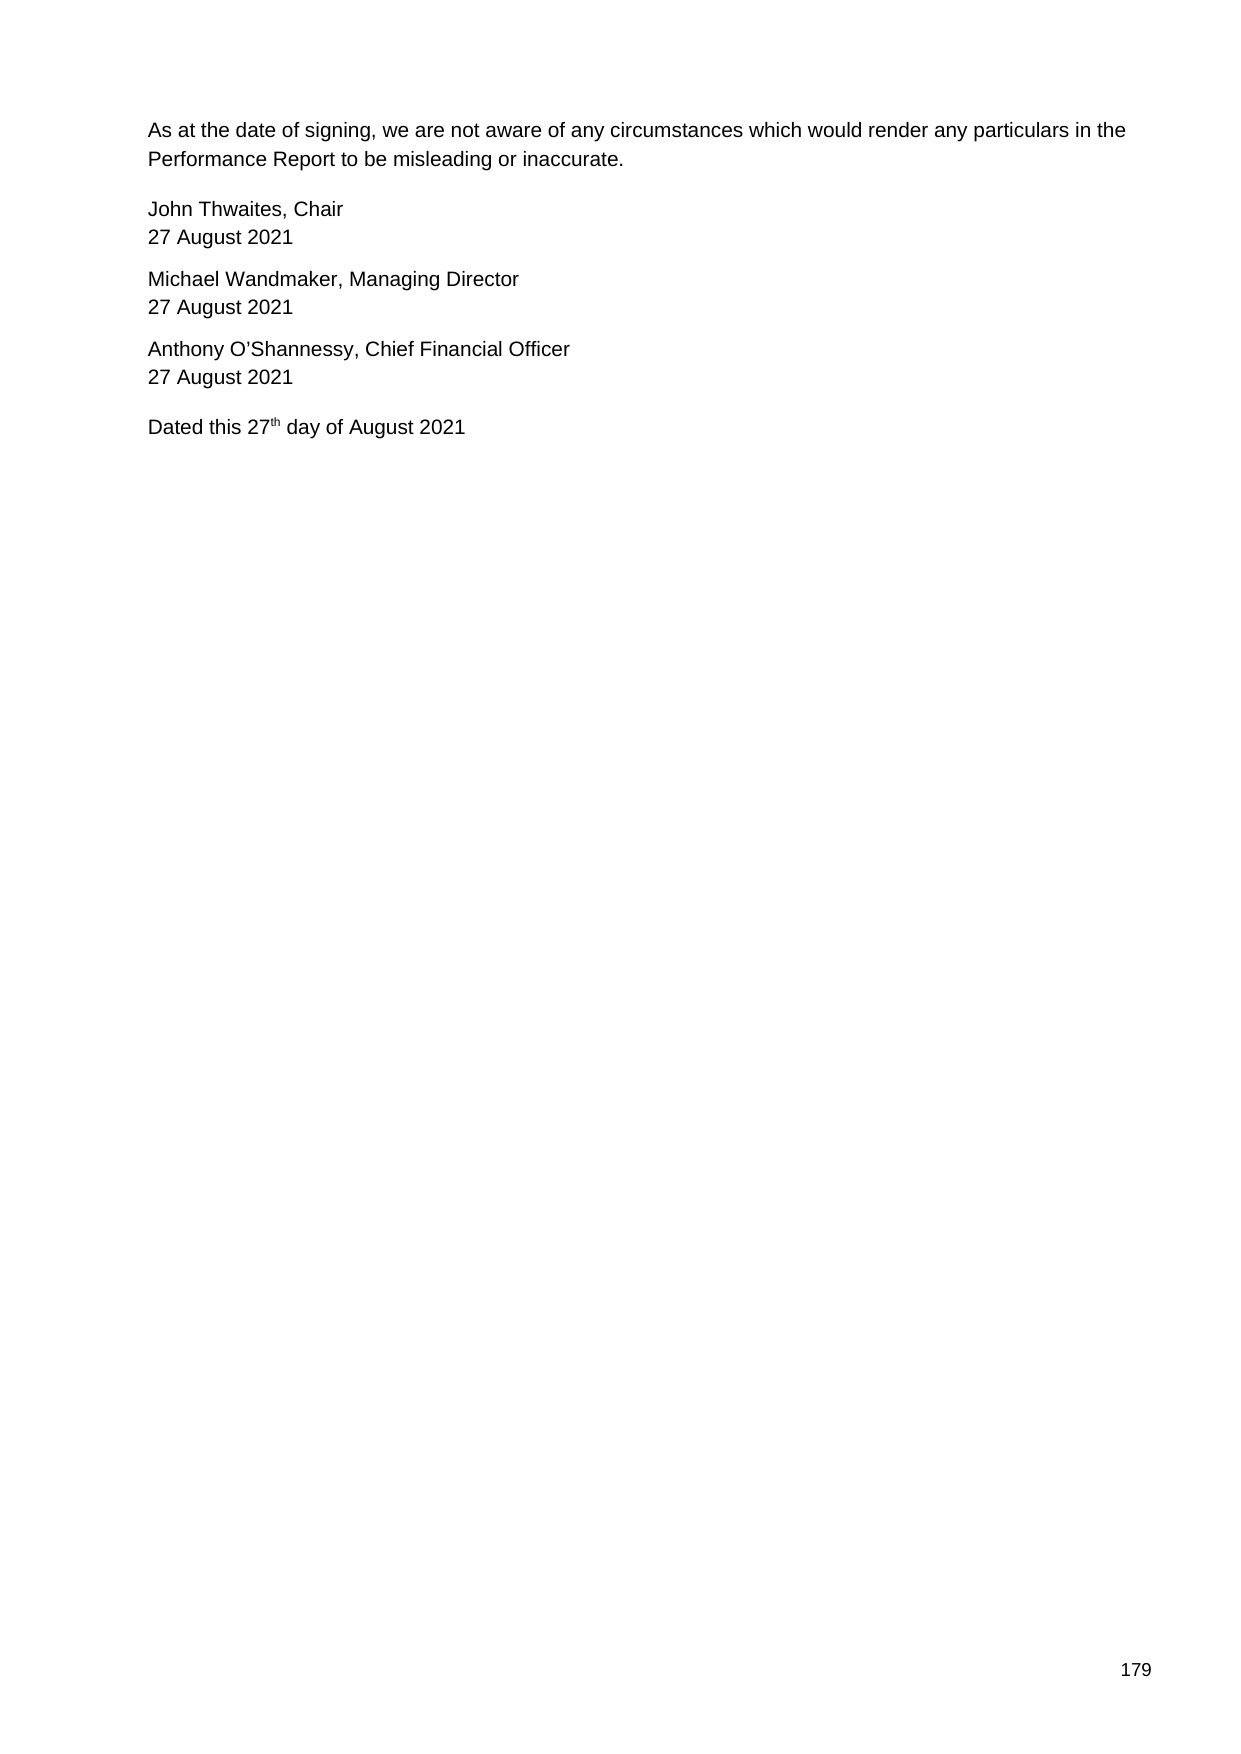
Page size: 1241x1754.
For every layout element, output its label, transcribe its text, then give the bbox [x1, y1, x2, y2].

text Anthony O’Shannessy, Chief Financial Officer [148, 336, 1152, 360]
text As at the date of signing, we are not aware of any circumstances which would render any particulars in the Performance Report to be misleading or inaccurate. [148, 118, 1152, 171]
text Dated this 27th day of August 2021 [148, 415, 1152, 439]
text Michael Wandmaker, Managing Director [148, 266, 1152, 290]
text 27 August 2021 [148, 295, 1152, 319]
text 27 August 2021 [148, 225, 1152, 249]
text John Thwaites, Chair [148, 196, 1152, 220]
text 27 August 2021 [148, 365, 1152, 389]
